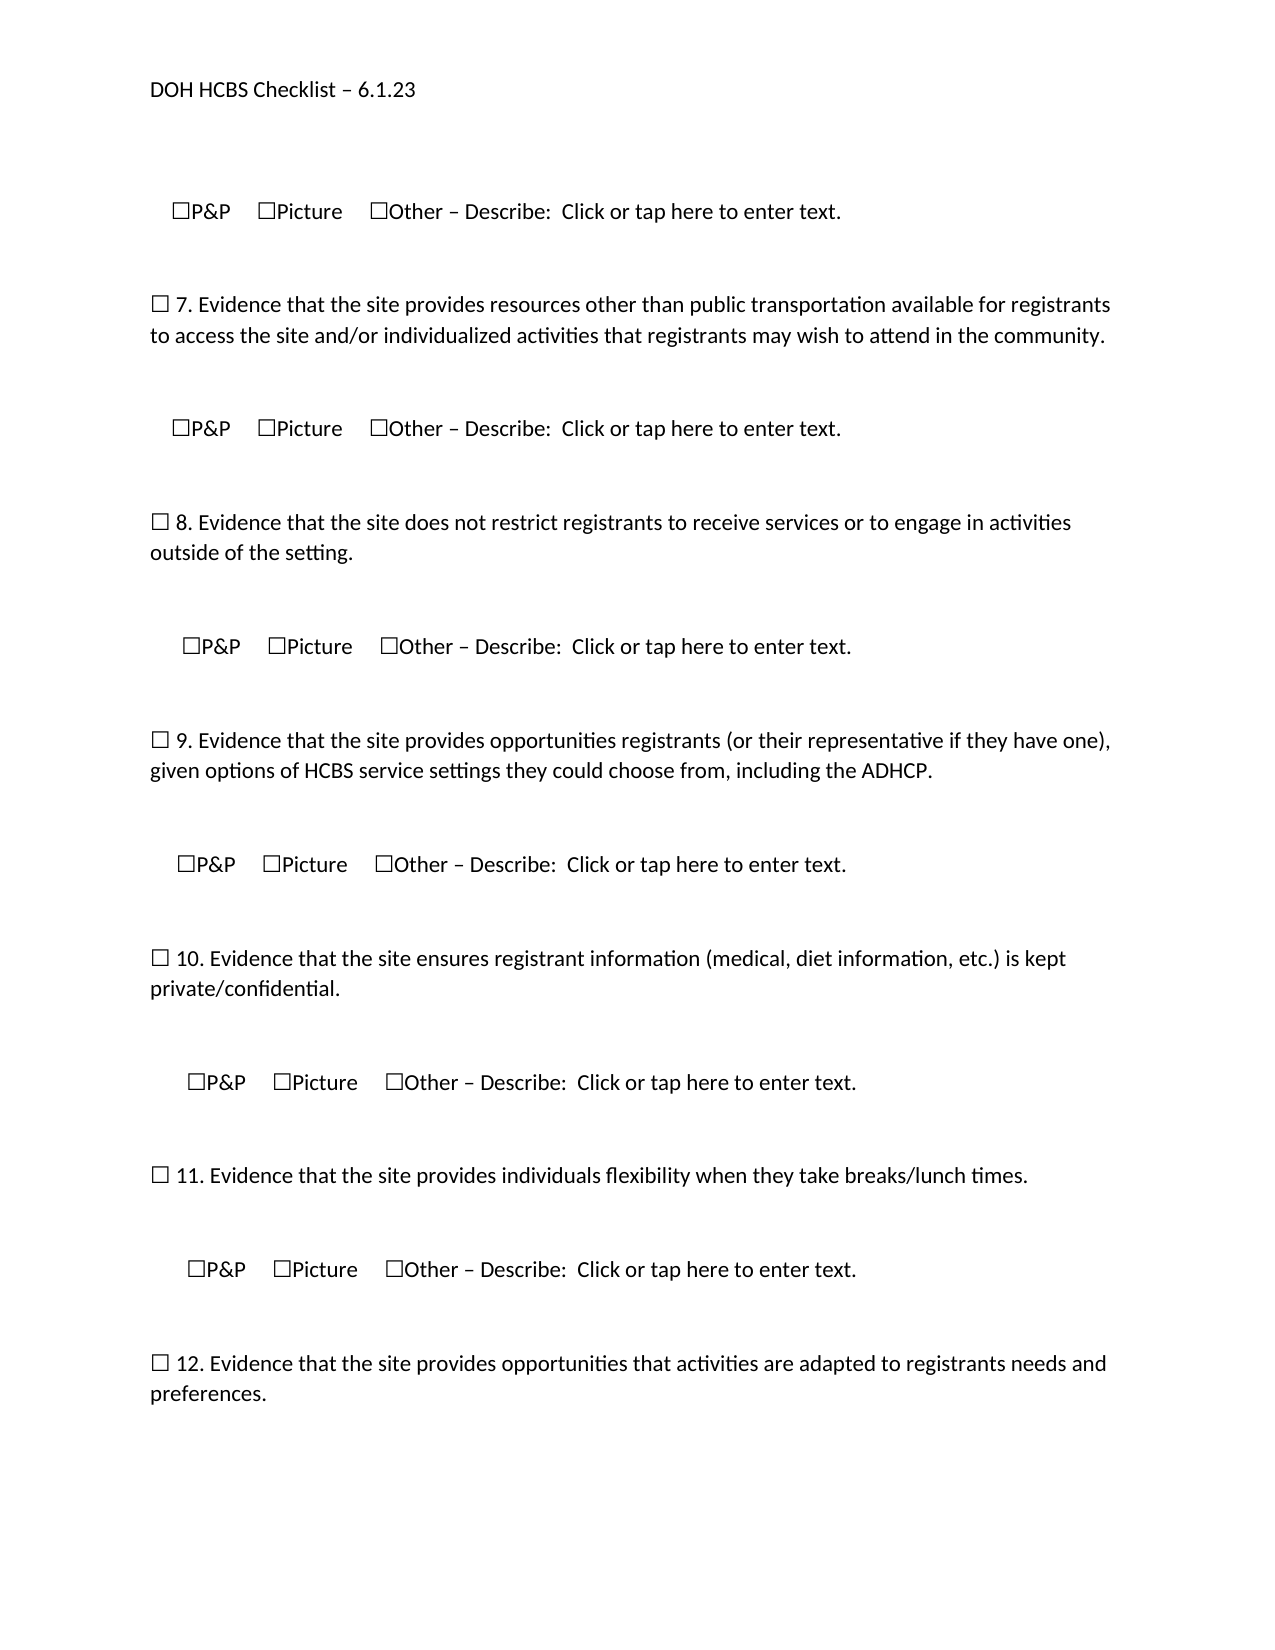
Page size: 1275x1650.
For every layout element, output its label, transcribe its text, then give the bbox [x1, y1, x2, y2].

text ☐ 12. Evidence that the site provides opportunities that activities are adapted to registrants needs and preferences. [150, 1349, 1125, 1407]
text ☐ 8. Evidence that the site does not restrict registrants to receive services or to engage in activities outside of the setting. [150, 508, 1125, 567]
text ☐P&P ☐Picture ☐Other – Describe: Click or tap here to enter text. [150, 414, 1125, 443]
text ☐ 7. Evidence that the site provides resources other than public transportation available for registrants to access the site and/or individualized activities that registrants may wish to attend in the community. [150, 291, 1125, 349]
text ☐ 9. Evidence that the site provides opportunities registrants (or their representative if they have one), given options of HCBS service settings they could choose from, including the ADHCP. [150, 726, 1125, 784]
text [150, 1255, 1125, 1283]
text ☐P&P ☐Picture ☐Other – Describe: Click or tap here to enter text. [150, 1068, 1125, 1096]
text ☐ 11. Evidence that the site provides individuals flexibility when they take breaks/lunch times. [150, 1161, 1125, 1189]
text ☐P&P ☐Picture ☐Other – Describe: Click or tap here to enter text. [150, 632, 1125, 660]
text ☐ 10. Evidence that the site ensures registrant information (medical, diet information, etc.) is kept private/confidential. [150, 944, 1125, 1002]
text ☐P&P ☐Picture ☐Other – Describe: Click or tap here to enter text. [150, 850, 1125, 878]
text ☐P&P ☐Picture ☐Other – Describe: Click or tap here to enter text. [150, 197, 1125, 225]
